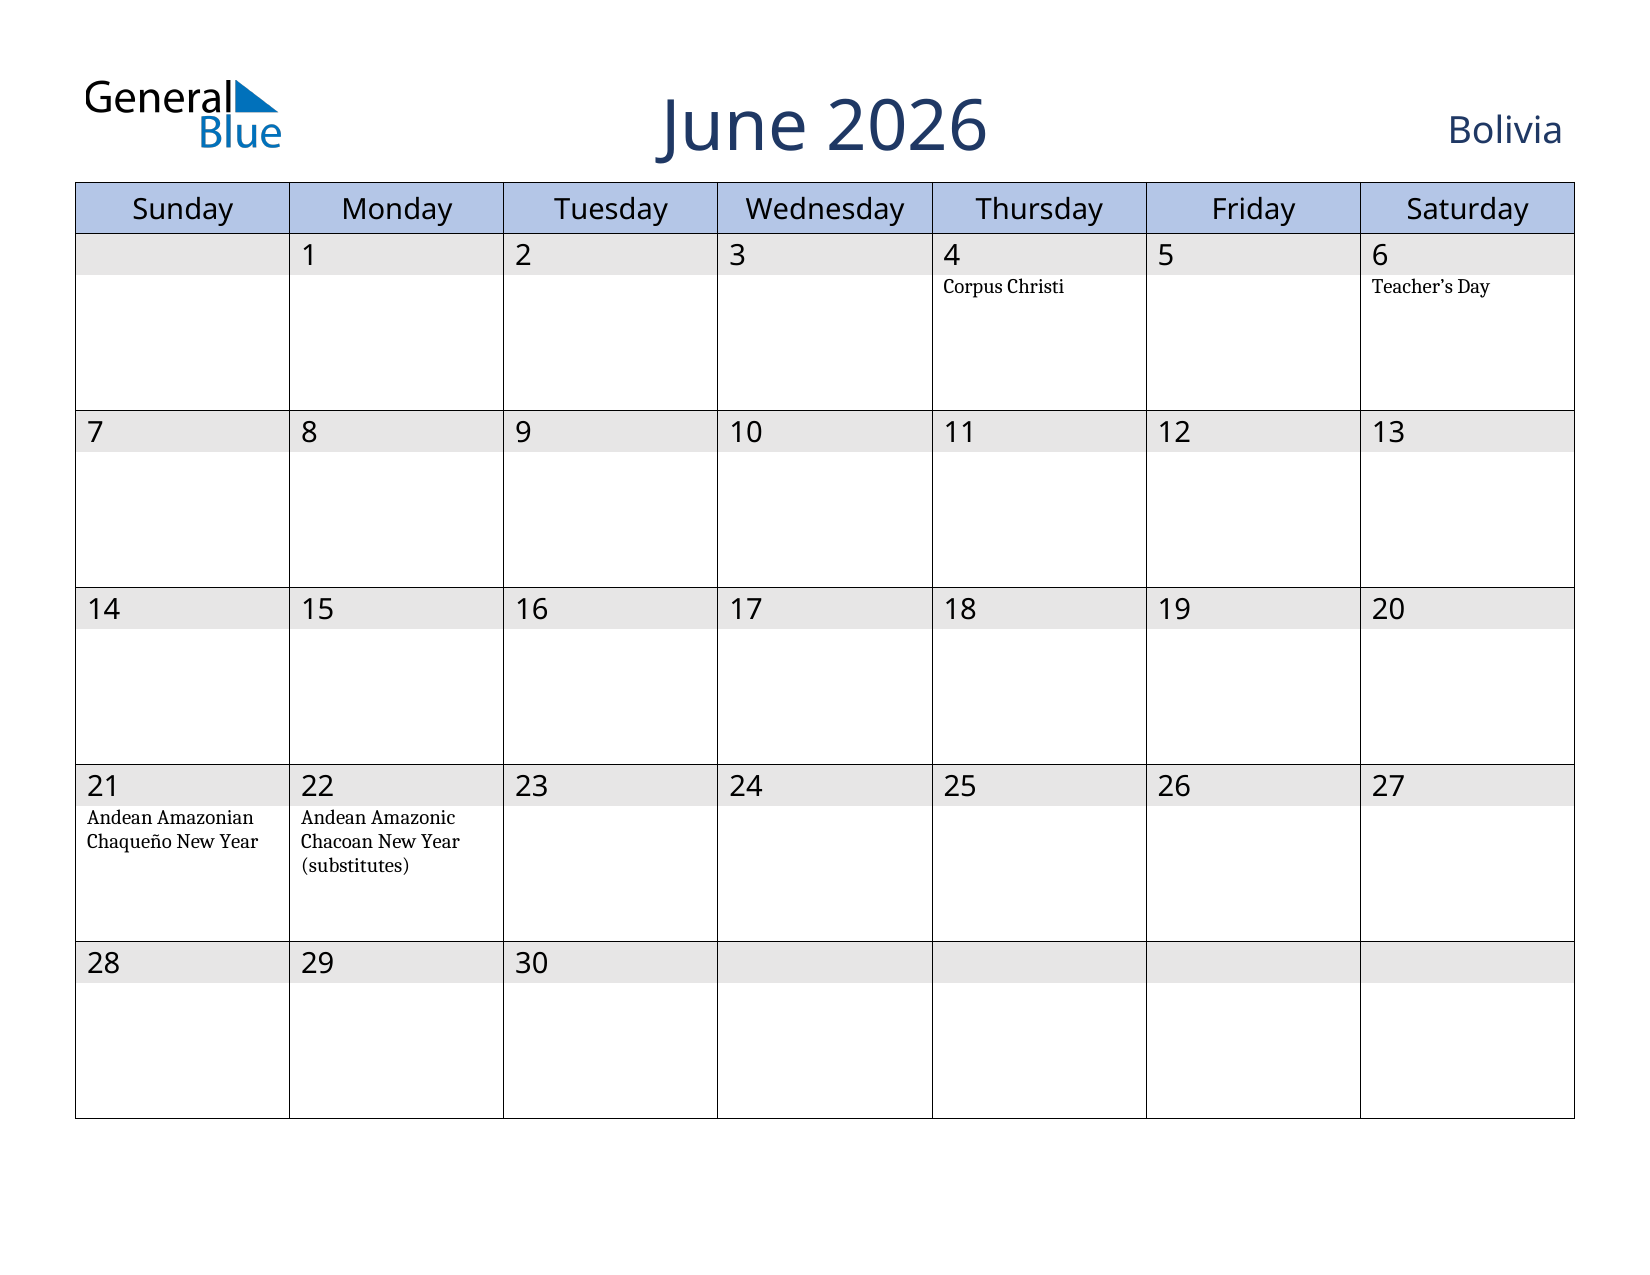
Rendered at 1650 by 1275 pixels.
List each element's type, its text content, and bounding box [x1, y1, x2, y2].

table_cell Teacher’s Day [1361, 275, 1574, 410]
table_cell 12 [1147, 411, 1360, 452]
table_cell [718, 275, 932, 410]
table_cell [718, 942, 932, 983]
table_cell Monday [290, 183, 503, 233]
table_cell [76, 629, 289, 764]
table_cell [504, 452, 717, 587]
table_cell [1147, 942, 1360, 983]
table_cell Wednesday [718, 183, 932, 233]
table_cell 25 [933, 765, 1146, 806]
table_cell Friday [1147, 183, 1360, 233]
table_cell 5 [1147, 234, 1360, 275]
table_cell 14 [76, 588, 289, 629]
table_cell 15 [290, 588, 503, 629]
table_cell 4 [933, 234, 1146, 275]
table_cell [718, 983, 932, 1118]
table_cell [504, 983, 717, 1118]
table_header June 2026 [504, 75, 1146, 182]
table_cell Sunday [76, 183, 289, 233]
table_cell [933, 629, 1146, 764]
table_cell Saturday [1361, 183, 1574, 233]
table_cell 1 [290, 234, 503, 275]
table_cell 19 [1147, 588, 1360, 629]
table_cell Andean Amazonic Chacoan New Year (substitutes) [290, 806, 503, 941]
table_cell [76, 452, 289, 587]
table_cell [290, 983, 503, 1118]
table_cell 18 [933, 588, 1146, 629]
table_cell [933, 983, 1146, 1118]
table_cell [1361, 806, 1574, 941]
table_cell Tuesday [504, 183, 717, 233]
table_cell 23 [504, 765, 717, 806]
table_cell Andean Amazonian Chaqueño New Year [76, 806, 289, 941]
table_cell 3 [718, 234, 932, 275]
table_cell [76, 234, 289, 275]
picture [86, 80, 281, 148]
table_cell [933, 452, 1146, 587]
table_cell [933, 942, 1146, 983]
table_cell [1361, 452, 1574, 587]
table_cell [1147, 629, 1360, 764]
table_cell [1361, 983, 1574, 1118]
table_cell [1361, 942, 1574, 983]
table_cell [1147, 452, 1360, 587]
table_cell [290, 452, 503, 587]
table_cell [1147, 275, 1360, 410]
table_cell 2 [504, 234, 717, 275]
table_cell 28 [76, 942, 289, 983]
table_cell [76, 275, 289, 410]
table_cell 27 [1361, 765, 1574, 806]
table_cell Corpus Christi [933, 275, 1146, 410]
table_cell 17 [718, 588, 932, 629]
table_cell 7 [76, 411, 289, 452]
table_cell 16 [504, 588, 717, 629]
table_cell [504, 629, 717, 764]
table_cell [290, 629, 503, 764]
table_cell 8 [290, 411, 503, 452]
table_cell [504, 806, 717, 941]
table_cell [933, 806, 1146, 941]
table_cell 10 [718, 411, 932, 452]
table_cell [1147, 806, 1360, 941]
table_cell [718, 806, 932, 941]
table_cell 26 [1147, 765, 1360, 806]
table_cell 21 [76, 765, 289, 806]
table_cell [718, 629, 932, 764]
table_cell 9 [504, 411, 717, 452]
table_cell 6 [1361, 234, 1574, 275]
table_cell [76, 983, 289, 1118]
table_cell 13 [1361, 411, 1574, 452]
table_cell 20 [1361, 588, 1574, 629]
table_cell Thursday [933, 183, 1146, 233]
table_cell [718, 452, 932, 587]
table_cell 22 [290, 765, 503, 806]
table_cell 30 [504, 942, 717, 983]
table_cell [290, 275, 503, 410]
table_cell 11 [933, 411, 1146, 452]
table_header [76, 75, 503, 182]
table_cell 24 [718, 765, 932, 806]
table_cell [1361, 629, 1574, 764]
table_header Bolivia [1146, 75, 1574, 182]
table_cell [1147, 983, 1360, 1118]
table_cell 29 [290, 942, 503, 983]
table_cell [504, 275, 717, 410]
